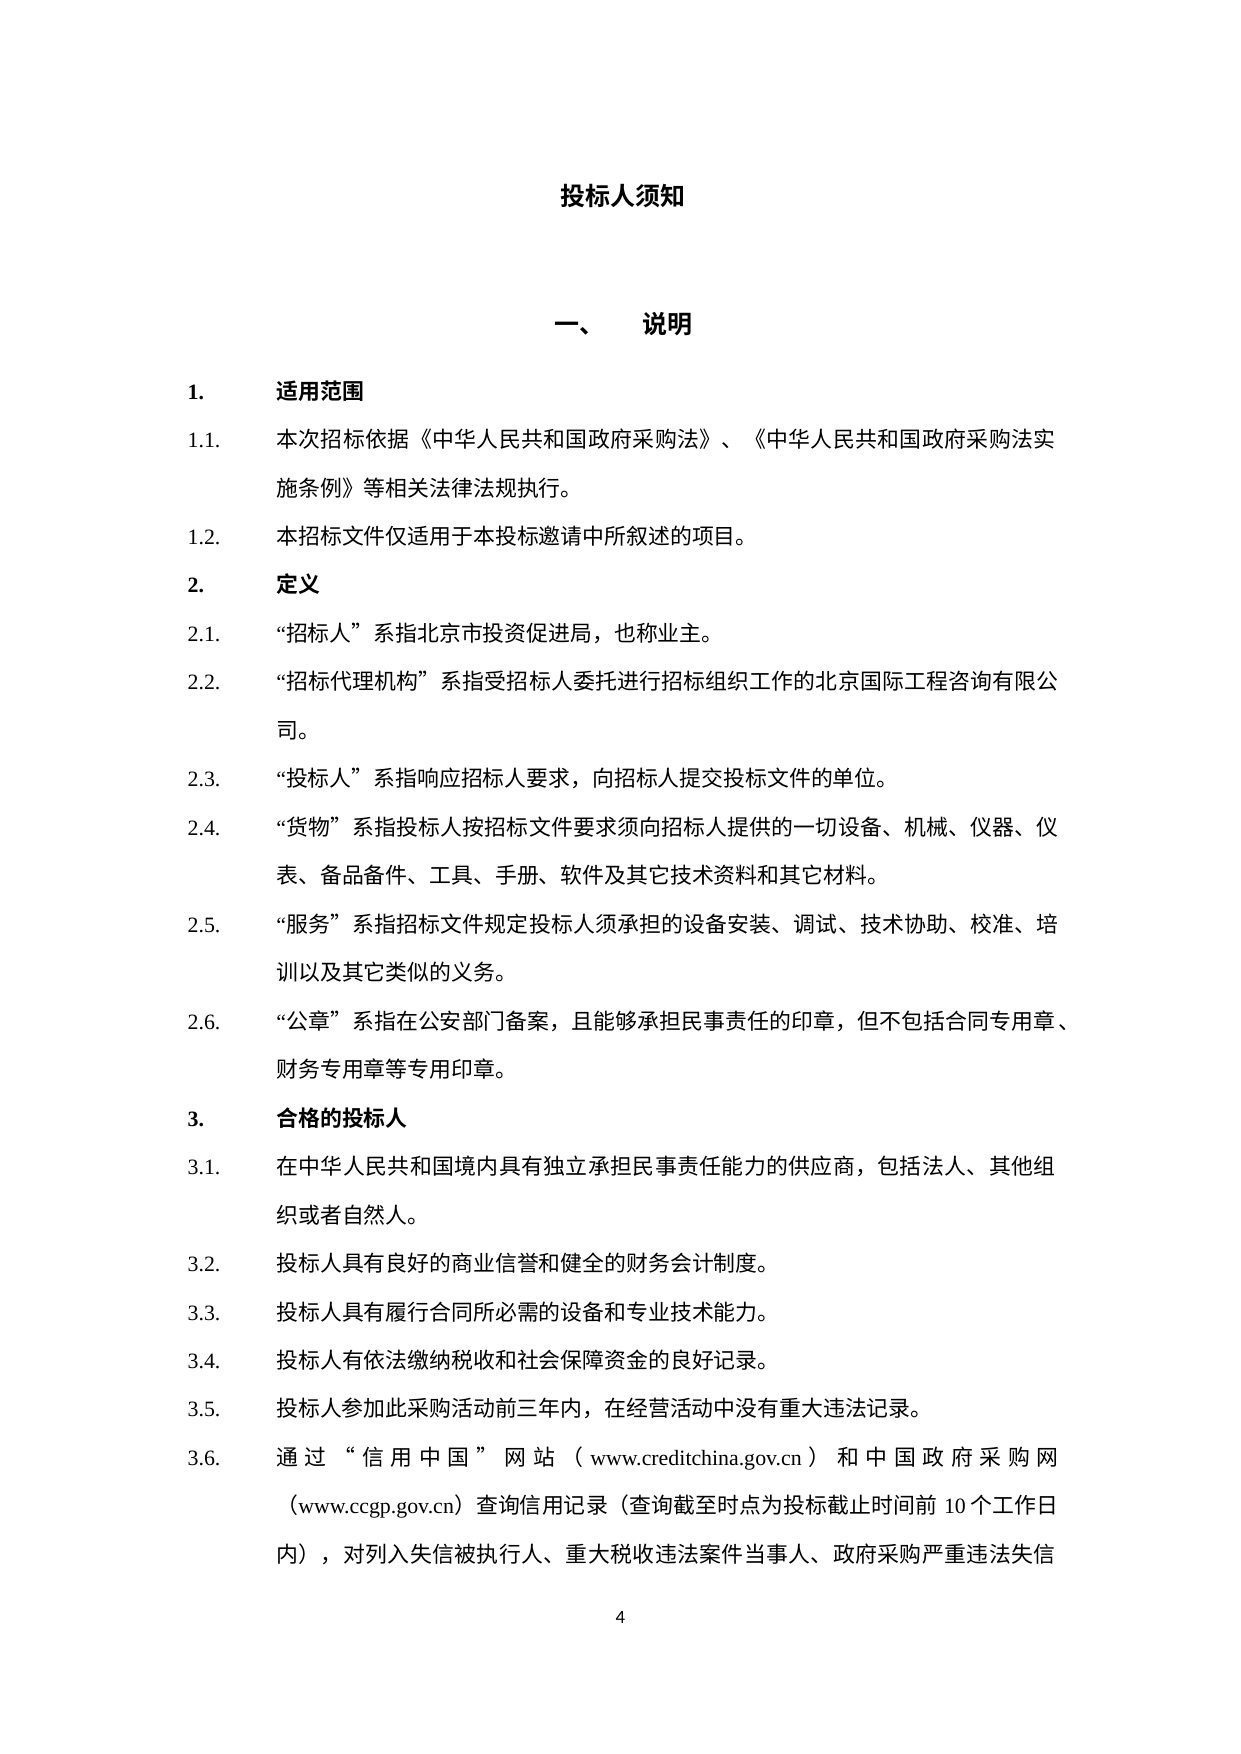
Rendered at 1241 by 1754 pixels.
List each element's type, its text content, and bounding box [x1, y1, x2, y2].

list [187, 1439, 1059, 1569]
list 合格的投标人 [187, 1100, 1059, 1133]
list “招标人”系指北京市投资促进局，也称业主。 [187, 615, 1059, 648]
list “服务”系指招标文件规定投标人须承担的设备安装、调试、技术协助、校准、培训以及其它类似的义务。 [187, 906, 1059, 987]
list 投标人具有良好的商业信誉和健全的财务会计制度。 [187, 1246, 1059, 1278]
list 投标人参加此采购活动前三年内，在经营活动中没有重大违法记录。 [187, 1391, 1059, 1423]
list 适用范围 [187, 373, 1059, 406]
list 本次招标依据《中华人民共和国政府采购法》、《中华人民共和国政府采购法实施条例》等相关法律法规执行。 [187, 422, 1059, 503]
list 投标人具有履行合同所必需的设备和专业技术能力。 [187, 1294, 1059, 1327]
list 在中华人民共和国境内具有独立承担民事责任能力的供应商，包括法人、其他组织或者自然人。 [187, 1149, 1059, 1230]
list “招标代理机构”系指受招标人委托进行招标组织工作的北京国际工程咨询有限公司。 [187, 664, 1059, 745]
list “货物”系指投标人按招标文件要求须向招标人提供的一切设备、机械、仪器、仪表、备品备件、工具、手册、软件及其它技术资料和其它材料。 [187, 809, 1059, 890]
list “投标人”系指响应招标人要求，向招标人提交投标文件的单位。 [187, 761, 1059, 793]
list 定义 [187, 567, 1059, 599]
list 本招标文件仅适用于本投标邀请中所叙述的项目。 [187, 519, 1059, 551]
list 投标人有依法缴纳税收和社会保障资金的良好记录。 [187, 1342, 1059, 1375]
list 投标人须知 [187, 162, 1059, 227]
list 说明 [187, 290, 1059, 355]
list “公章”系指在公安部门备案，且能够承担民事责任的印章，但不包括合同专用章、财务专用章等专用印章。 [187, 1003, 1059, 1084]
